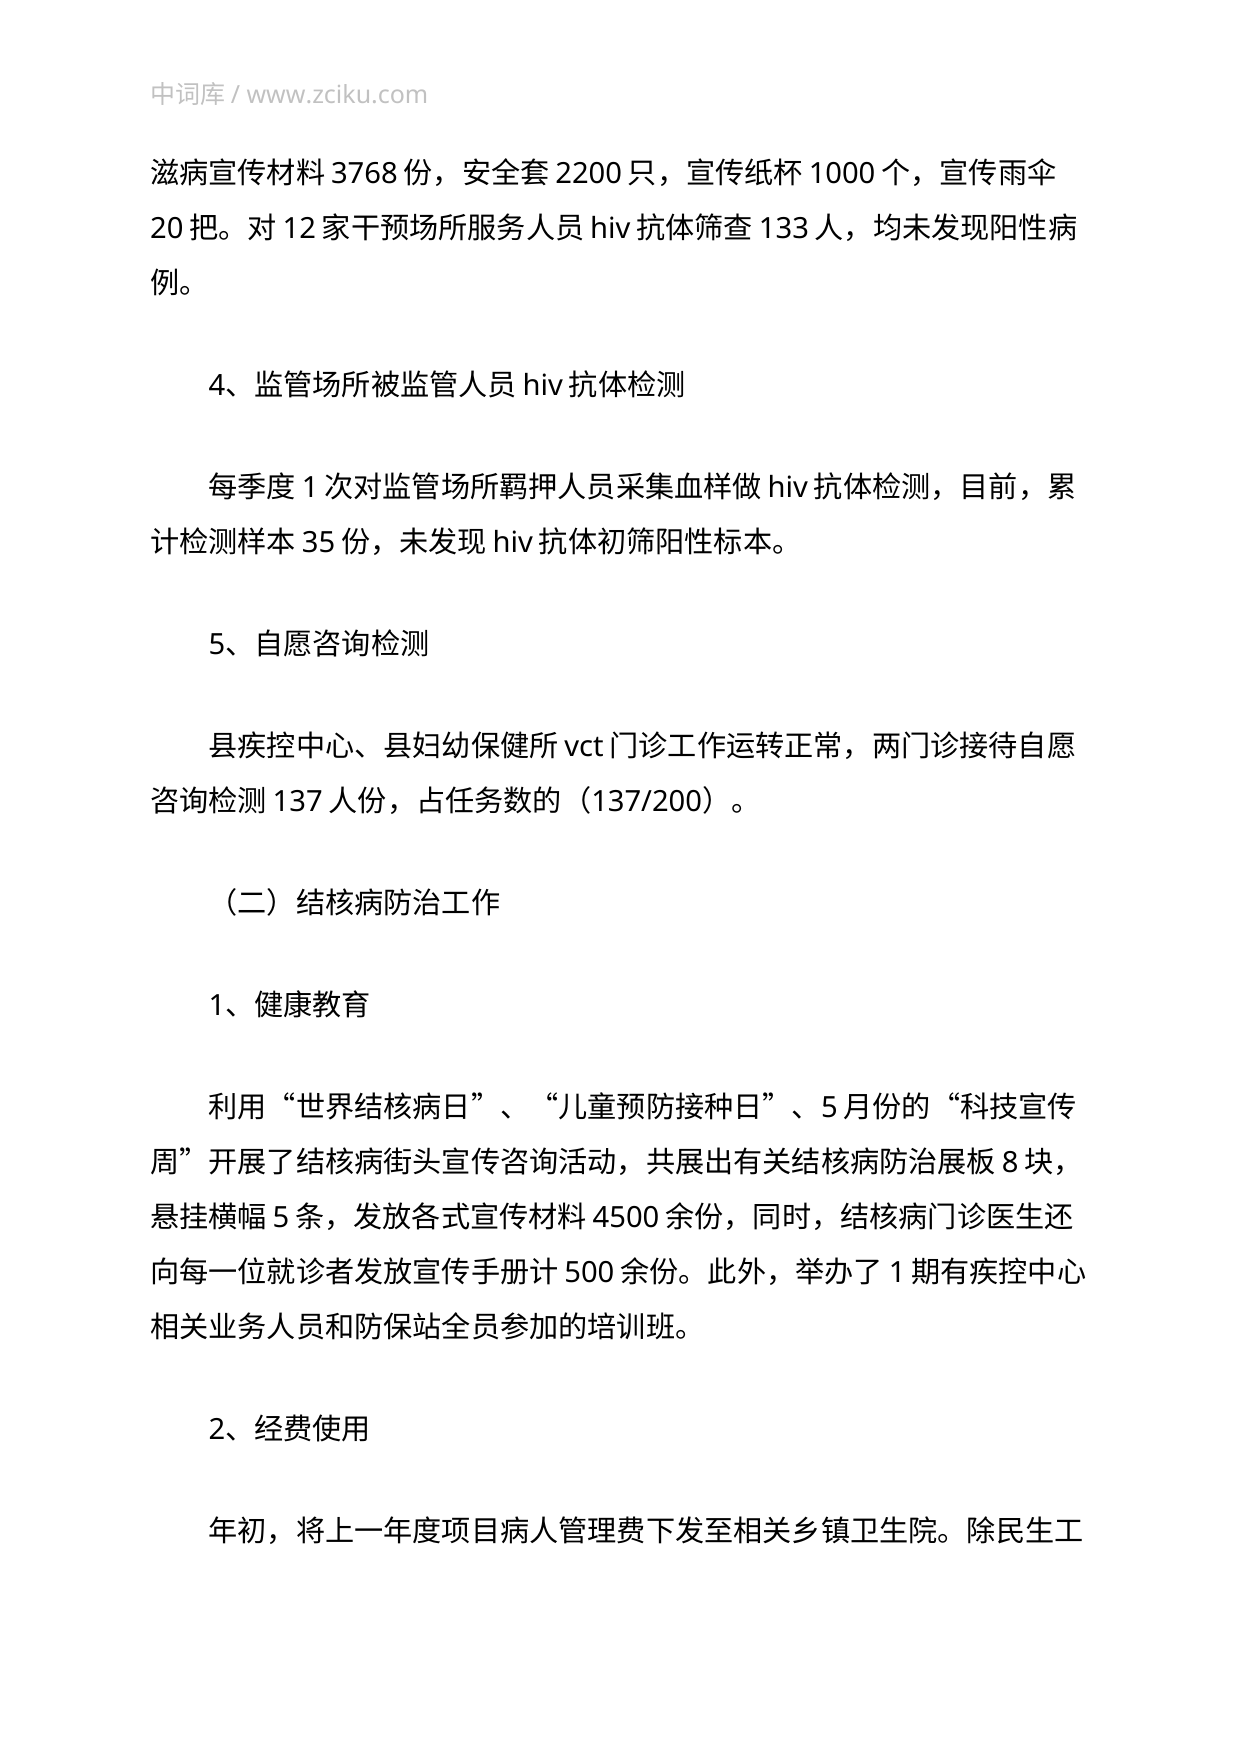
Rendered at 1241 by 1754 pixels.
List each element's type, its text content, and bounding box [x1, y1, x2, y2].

text 每季度1次对监管场所羁押人员采集血样做hiv抗体检测，目前，累计检测样本35份，未发现hiv抗体初筛阳性标本。 [150, 464, 1090, 561]
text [150, 1507, 1090, 1549]
text 4、监管场所被监管人员hiv抗体检测 [150, 362, 1090, 404]
text 2、经费使用 [150, 1405, 1090, 1448]
text 县疾控中心、县妇幼保健所vct门诊工作运转正常，两门诊接待自愿咨询检测137人份，占任务数的（137/200）。 [150, 723, 1090, 820]
text 1、健康教育 [150, 981, 1090, 1024]
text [150, 150, 1090, 302]
text 利用“世界结核病日”、“儿童预防接种日”、5月份的“科技宣传周”开展了结核病街头宣传咨询活动，共展出有关结核病防治展板8块，悬挂横幅5条，发放各式宣传材料4500余份，同时，结核病门诊医生还向每一位就诊者发放宣传手册计500余份。此外，举办了1期有疾控中心相关业务人员和防保站全员参加的培训班。 [150, 1083, 1090, 1346]
text （二）结核病防治工作 [150, 880, 1090, 922]
text 5、自愿咨询检测 [150, 621, 1090, 663]
